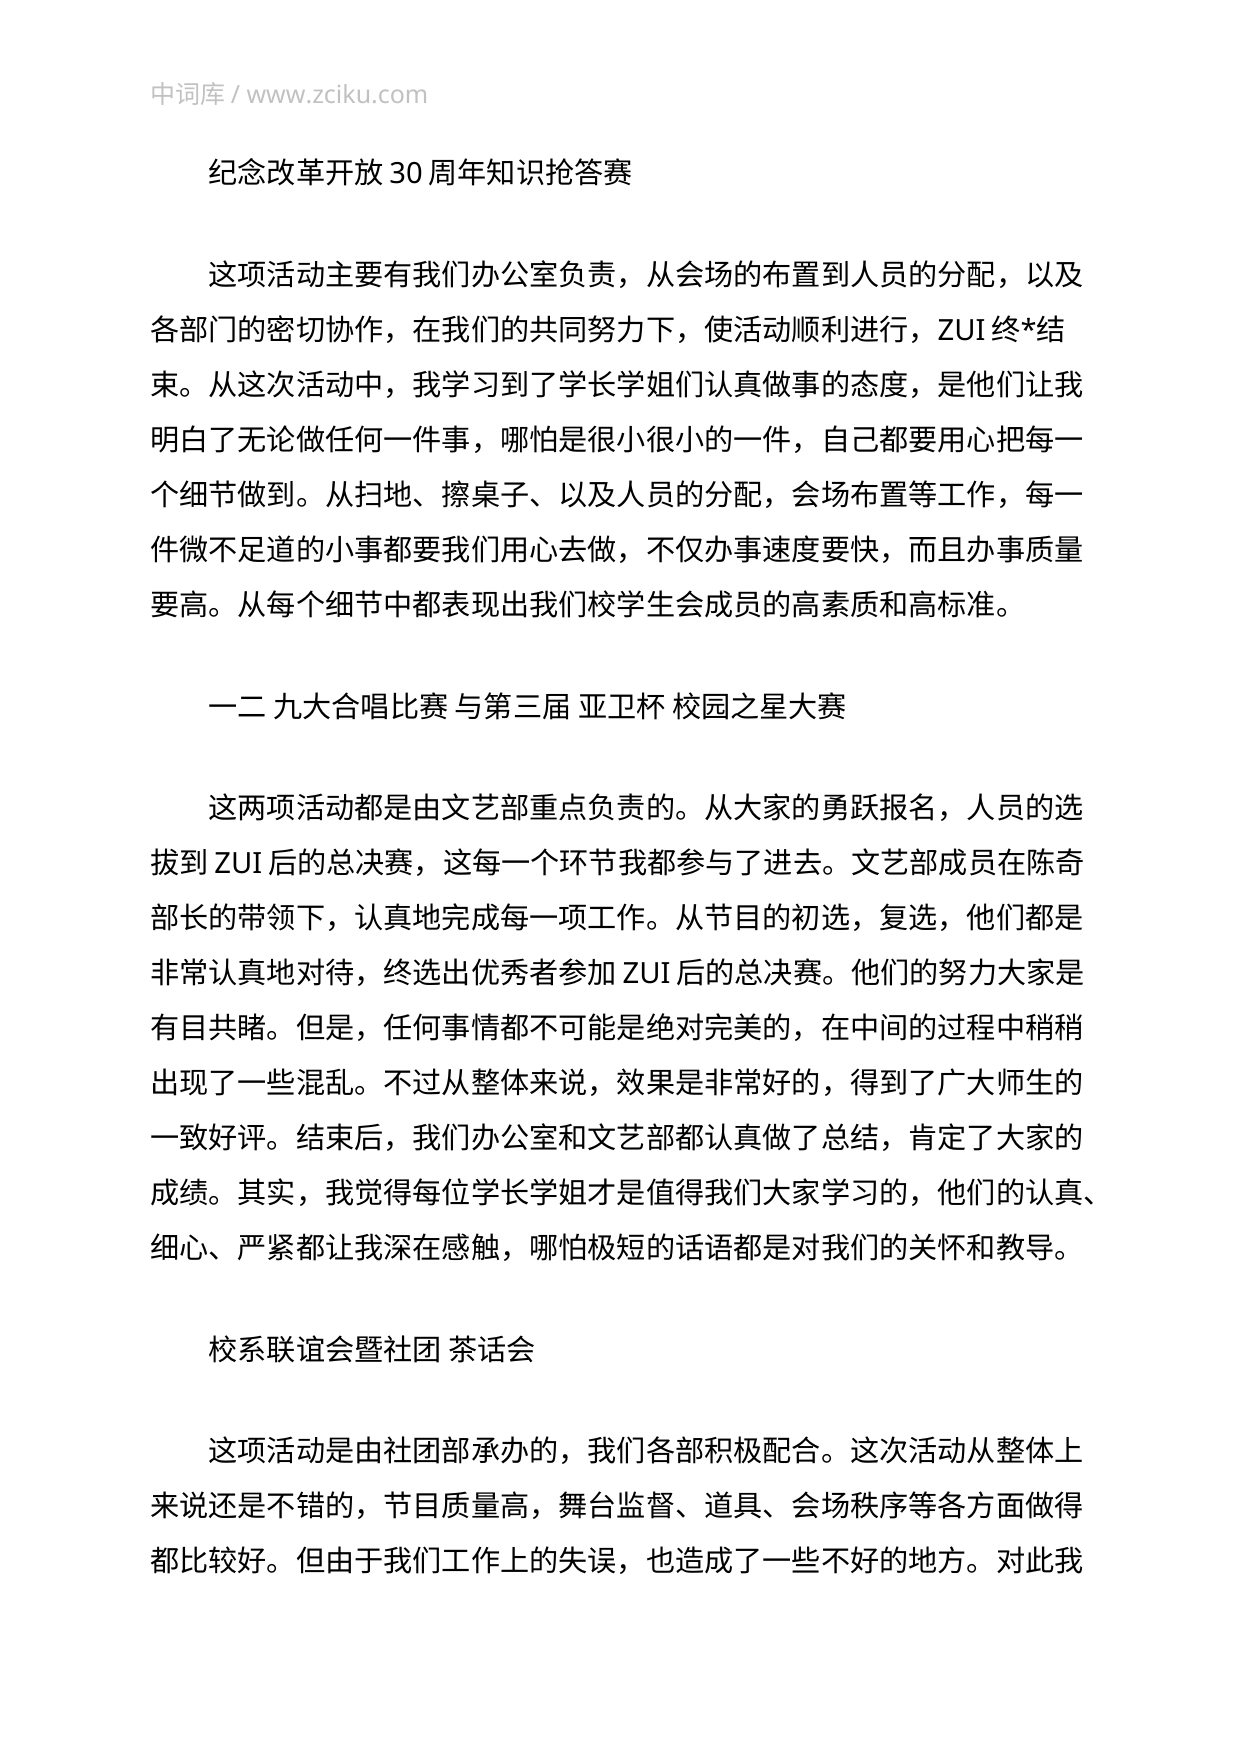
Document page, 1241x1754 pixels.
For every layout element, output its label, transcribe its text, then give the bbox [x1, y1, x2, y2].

text 这项活动主要有我们办公室负责，从会场的布置到人员的分配，以及各部门的密切协作，在我们的共同努力下，使活动顺利进行，ZUI终*结束。从这次活动中，我学习到了学长学姐们认真做事的态度，是他们让我明白了无论做任何一件事，哪怕是很小很小的一件，自己都要用心把每一个细节做到。从扫地、擦桌子、以及人员的分配，会场布置等工作，每一件微不足道的小事都要我们用心去做，不仅办事速度要快，而且办事质量要高。从每个细节中都表现出我们校学生会成员的高素质和高标准。 [150, 252, 1090, 624]
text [150, 1428, 1090, 1580]
text 纪念改革开放30周年知识抢答赛 [150, 150, 1090, 192]
text 校系联谊会暨社团 茶话会 [150, 1326, 1090, 1368]
text 一二 九大合唱比赛 与第三届 亚卫杯 校园之星大赛 [150, 683, 1090, 726]
text 这两项活动都是由文艺部重点负责的。从大家的勇跃报名，人员的选拔到ZUI后的总决赛，这每一个环节我都参与了进去。文艺部成员在陈奇部长的带领下，认真地完成每一项工作。从节目的初选，复选，他们都是非常认真地对待，终选出优秀者参加ZUI后的总决赛。他们的努力大家是有目共睹。但是，任何事情都不可能是绝对完美的，在中间的过程中稍稍出现了一些混乱。不过从整体来说，效果是非常好的，得到了广大师生的一致好评。结束后，我们办公室和文艺部都认真做了总结，肯定了大家的成绩。其实，我觉得每位学长学姐才是值得我们大家学习的，他们的认真、细心、严紧都让我深在感触，哪怕极短的话语都是对我们的关怀和教导。 [150, 785, 1090, 1267]
